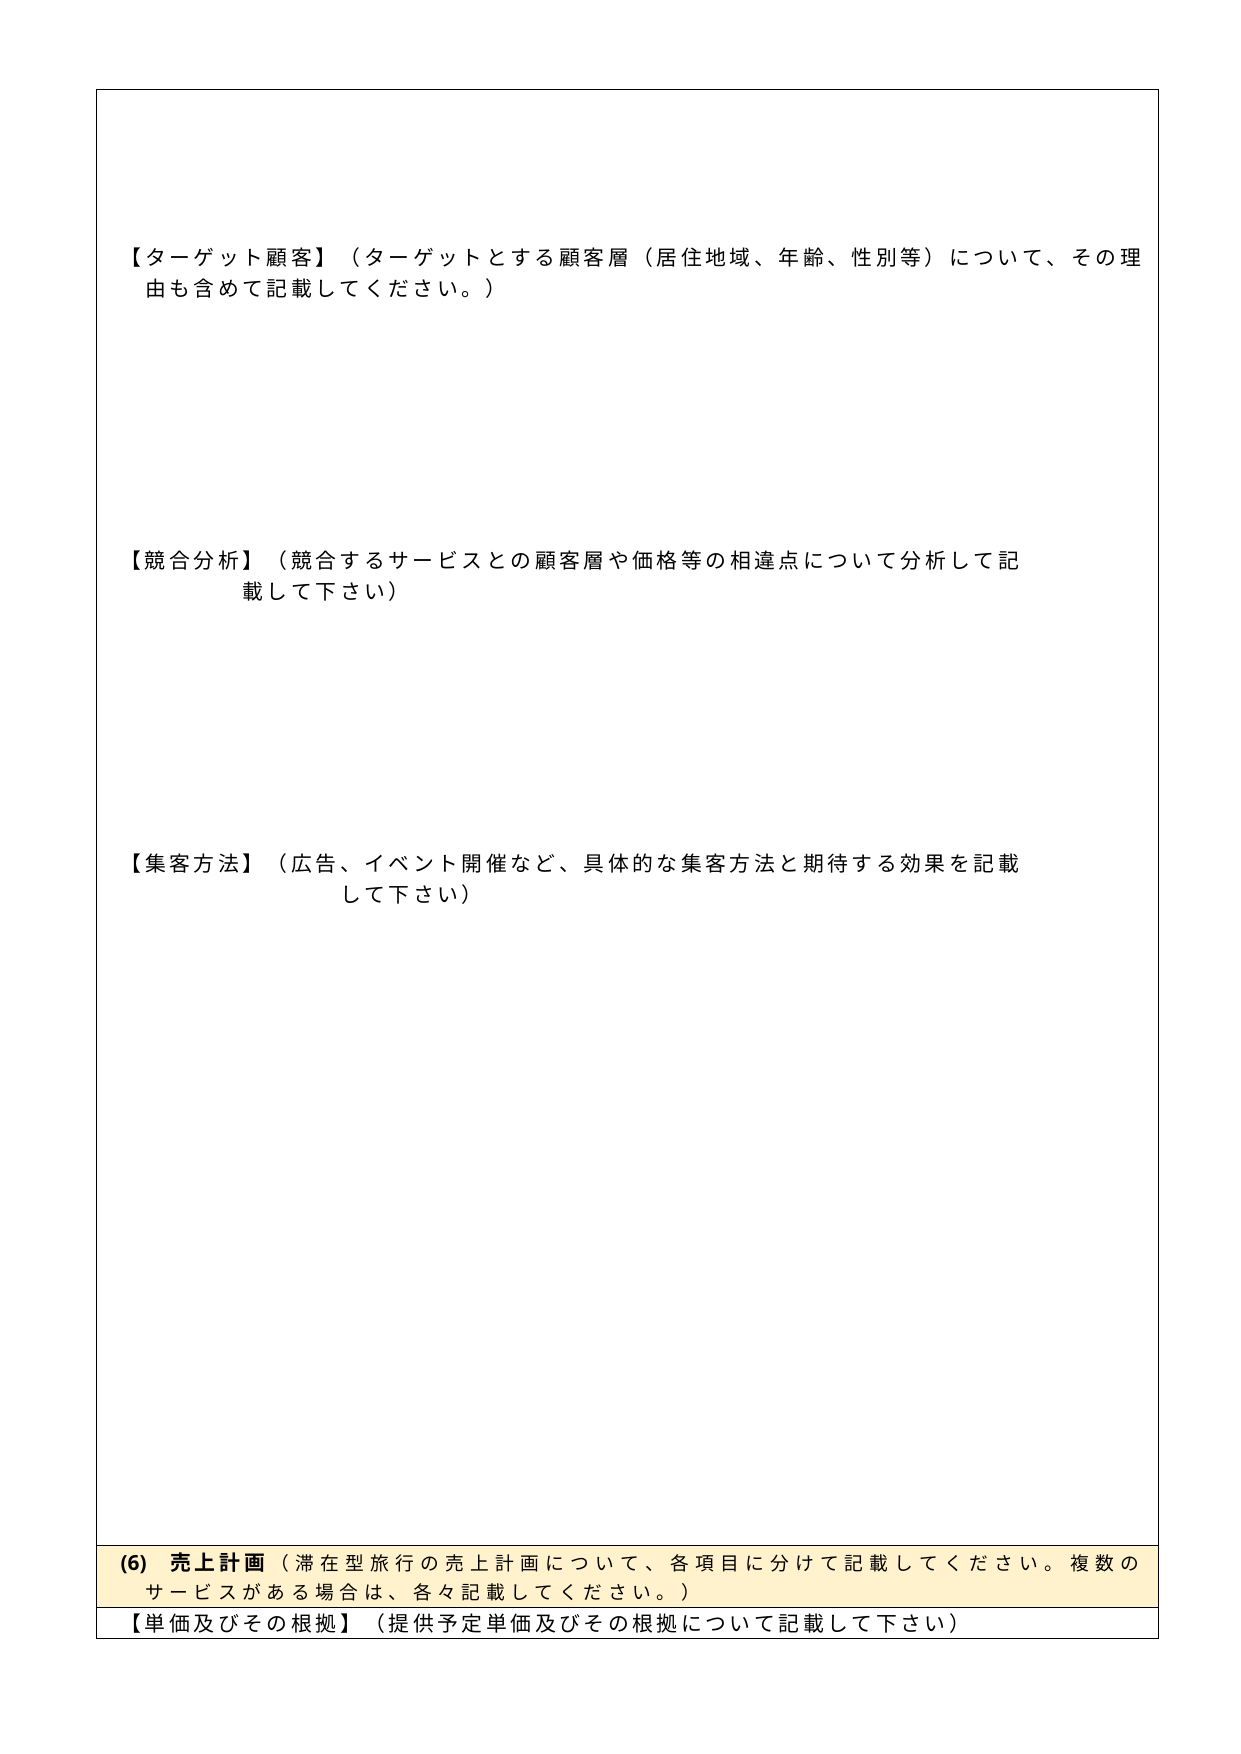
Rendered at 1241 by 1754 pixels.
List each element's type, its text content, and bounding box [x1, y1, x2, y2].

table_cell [97, 90, 1158, 1545]
table_cell (6)売上計画（滞在型旅行の売上計画について、各項目に分けて記載してください。複数のサービスがある場合は、各々記載してください。） [97, 1546, 1158, 1607]
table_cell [97, 1608, 1158, 1638]
